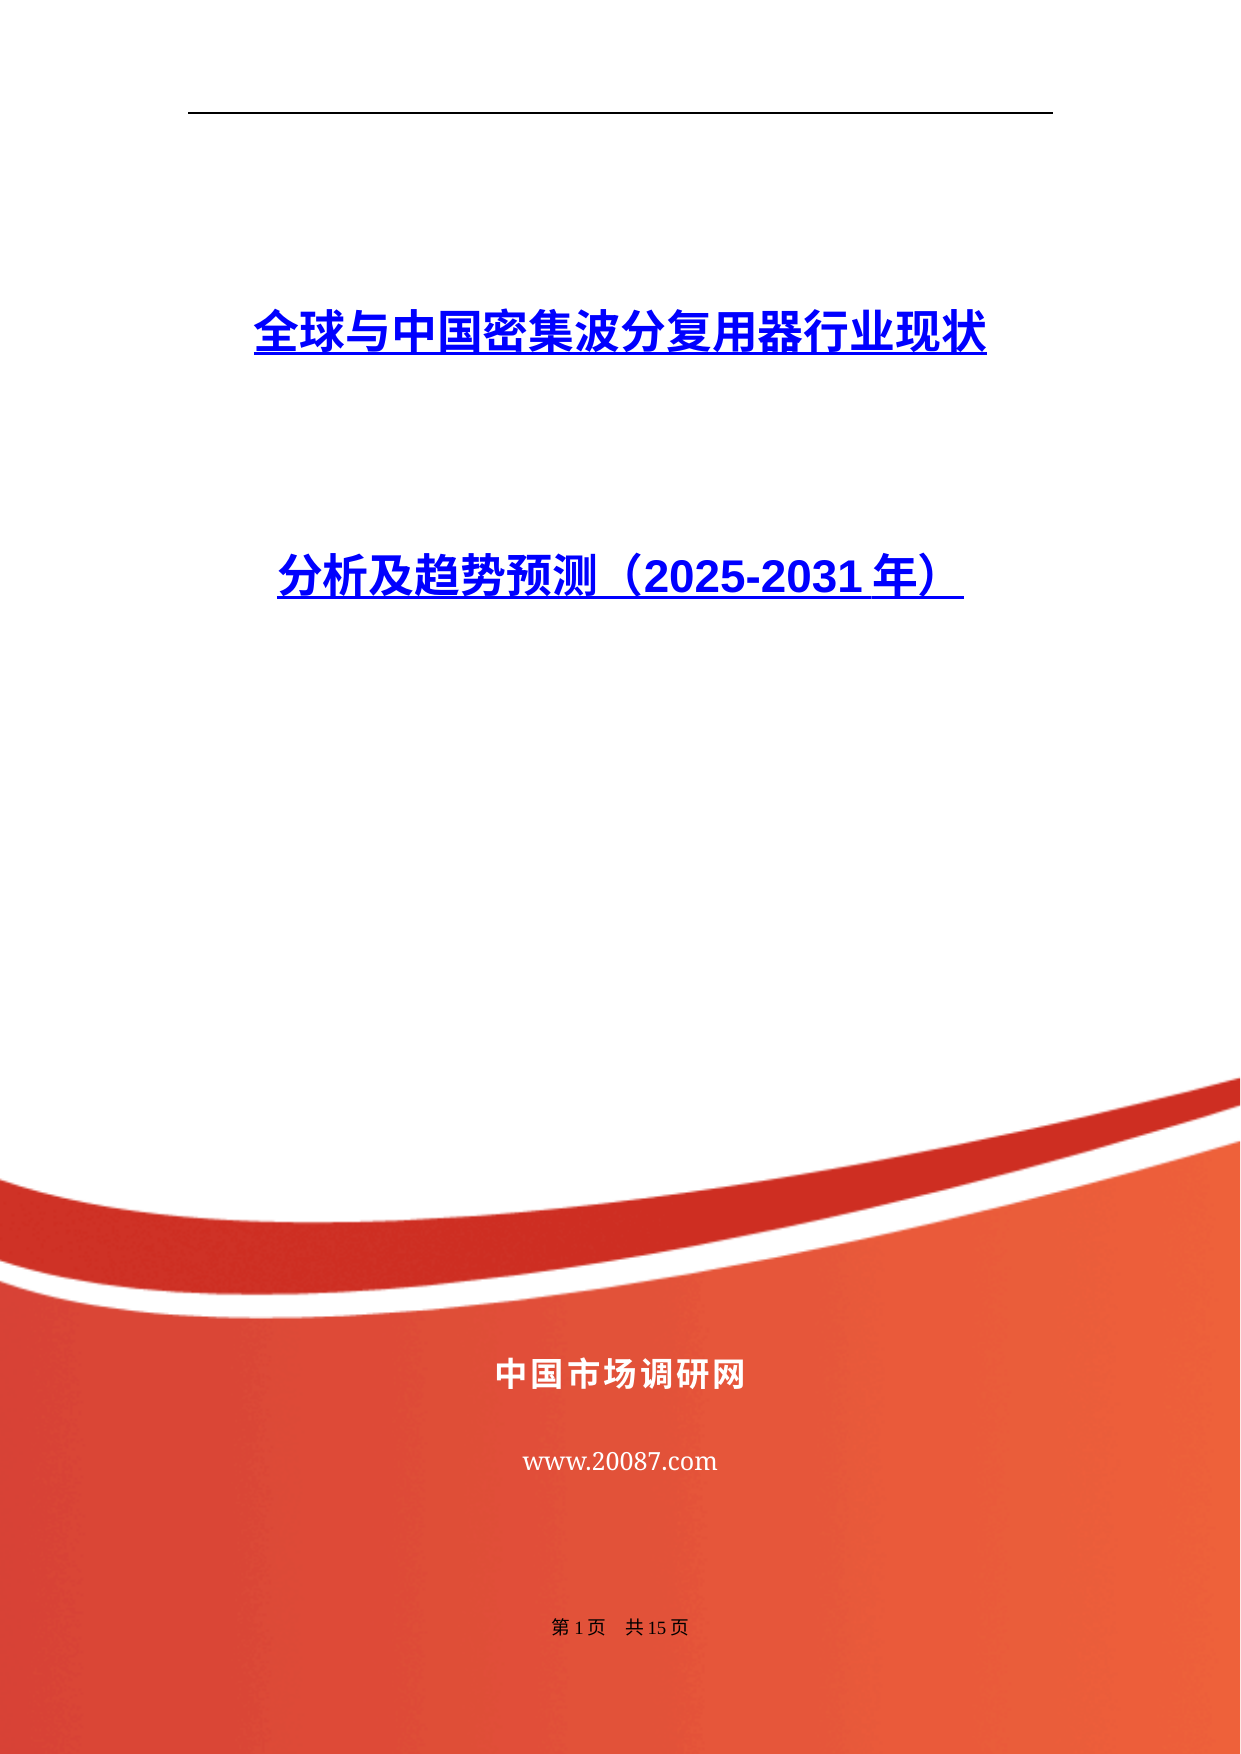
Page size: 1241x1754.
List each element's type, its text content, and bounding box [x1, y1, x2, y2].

table_header 全球与中国密集波分复用器行业现状分析及趋势预测（2025-2031年） [188, 207, 1053, 773]
subtitle 中国市场调研网 [187, 1339, 1053, 1404]
text www.20087.com [187, 1428, 1053, 1493]
picture [0, 1006, 1241, 1754]
